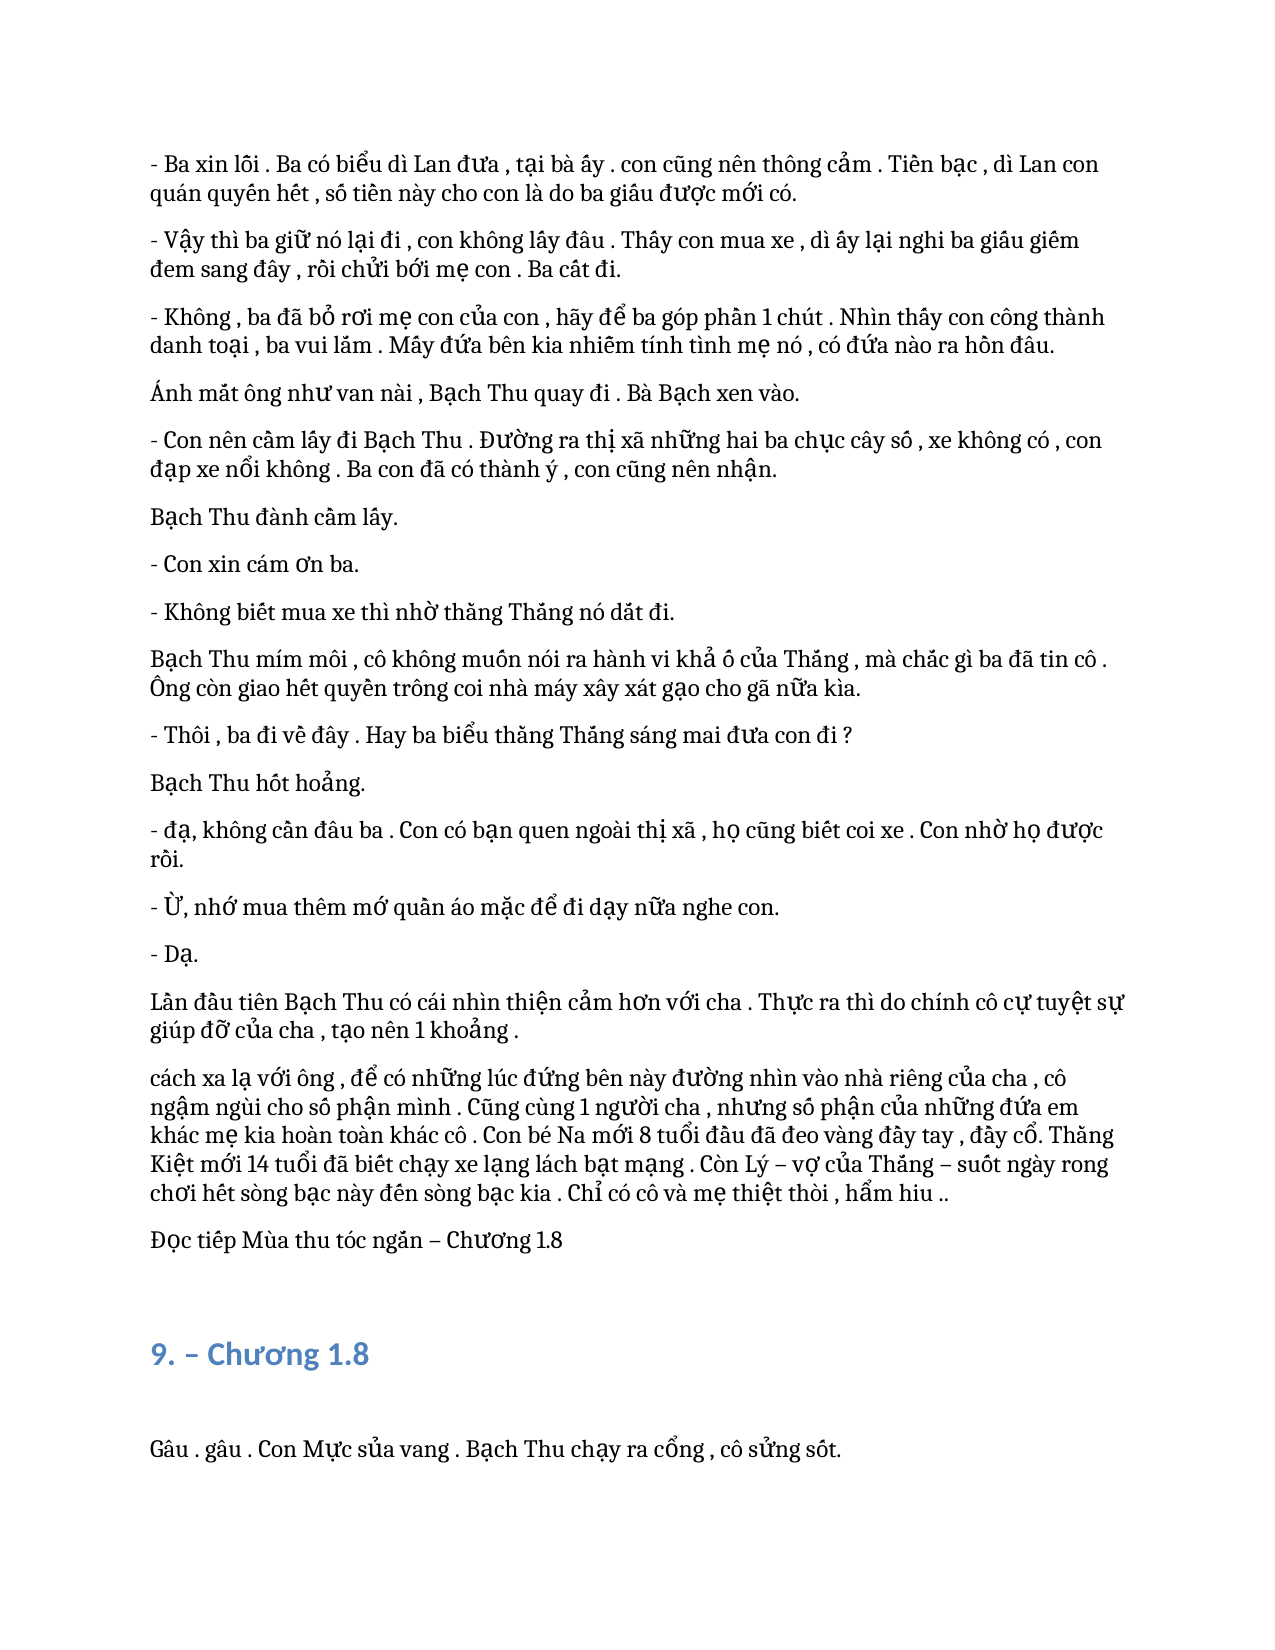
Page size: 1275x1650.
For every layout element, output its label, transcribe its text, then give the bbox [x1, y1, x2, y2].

text - đạ, không cần đâu ba . Con có bạn quen ngoài thị xã , họ cũng biết coi xe . Con nhờ họ được rồi. [150, 816, 1125, 874]
text - Không , ba đã bỏ rơi mẹ con của con , hãy để ba góp phần 1 chút . Nhìn thấy con công thành danh toại , ba vui lắm . Mấy đứa bên kia nhiễm tính tình mẹ nó , có đứa nào ra hồn đâu. [150, 302, 1125, 360]
text - Thôi , ba đi về đây . Hay ba biểu thằng Thắng sáng mai đưa con đi ? [150, 721, 1125, 750]
text - Ba xin lỗi . Ba có biểu dì Lan đưa , tại bà ấy . con cũng nên thông cảm . Tiền bạc , dì Lan con quán quyến hết , số tiền này cho con là do ba giấu được mới có. [150, 150, 1125, 207]
text Đọc tiếp Mùa thu tóc ngắn – Chương 1.8 [150, 1226, 1125, 1312]
text - Vậy thì ba giữ nó lại đi , con không lấy đâu . Thấy con mua xe , dì ấy lại nghi ba giấu giếm đem sang đây , rồi chửi bới mẹ con . Ba cất đi. [150, 226, 1125, 284]
text - Không biết mua xe thì nhờ thằng Thắng nó dắt đi. [150, 597, 1125, 626]
text Bạch Thu hốt hoảng. [150, 769, 1125, 797]
text cách xa lạ với ông , để có những lúc đứng bên này đường nhìn vào nhà riêng của cha , cô ngậm ngùi cho số phận mình . Cũng cùng 1 người cha , nhưng số phận của những đứa em khác mẹ kia hoàn toàn khác cô . Con bé Na mới 8 tuổi đầu đã đeo vàng đầy tay , đầy cổ. Thằng Kiệt mới 14 tuổi đã biết chạy xe lạng lách bạt mạng . Còn Lý – vợ của Thắng – suốt ngày rong chơi hết sòng bạc này đến sòng bạc kia . Chỉ có cô và mẹ thiệt thòi , hẩm hiu .. [150, 1064, 1125, 1207]
text - Con xin cám ơn ba. [150, 550, 1125, 579]
text Ánh mắt ông như van nài , Bạch Thu quay đi . Bà Bạch xen vào. [150, 379, 1125, 407]
subtitle 9. – Chương 1.8 [150, 1333, 1125, 1374]
text - Ừ, nhớ mua thêm mớ quần áo mặc để đi dạy nữa nghe con. [150, 892, 1125, 921]
text - Dạ. [150, 940, 1125, 969]
text Gâu . gâu . Con Mực sủa vang . Bạch Thu chạy ra cổng , cô sửng sốt. [150, 1378, 1125, 1464]
text Bạch Thu đành cầm lấy. [150, 502, 1125, 531]
text - Con nên cầm lấy đi Bạch Thu . Đường ra thị xã những hai ba chục cây số , xe không có , con đạp xe nổi không . Ba con đã có thành ý , con cũng nên nhận. [150, 426, 1125, 484]
text Bạch Thu mím môi , cô không muốn nói ra hành vi khả ố của Thắng , mà chắc gì ba đã tin cô . Ông còn giao hết quyền trông coi nhà máy xây xát gạo cho gã nữa kìa. [150, 645, 1125, 702]
text Lần đầu tiên Bạch Thu có cái nhìn thiện cảm hơn với cha . Thực ra thì do chính cô cự tuyệt sự giúp đỡ của cha , tạo nên 1 khoảng . [150, 987, 1125, 1045]
